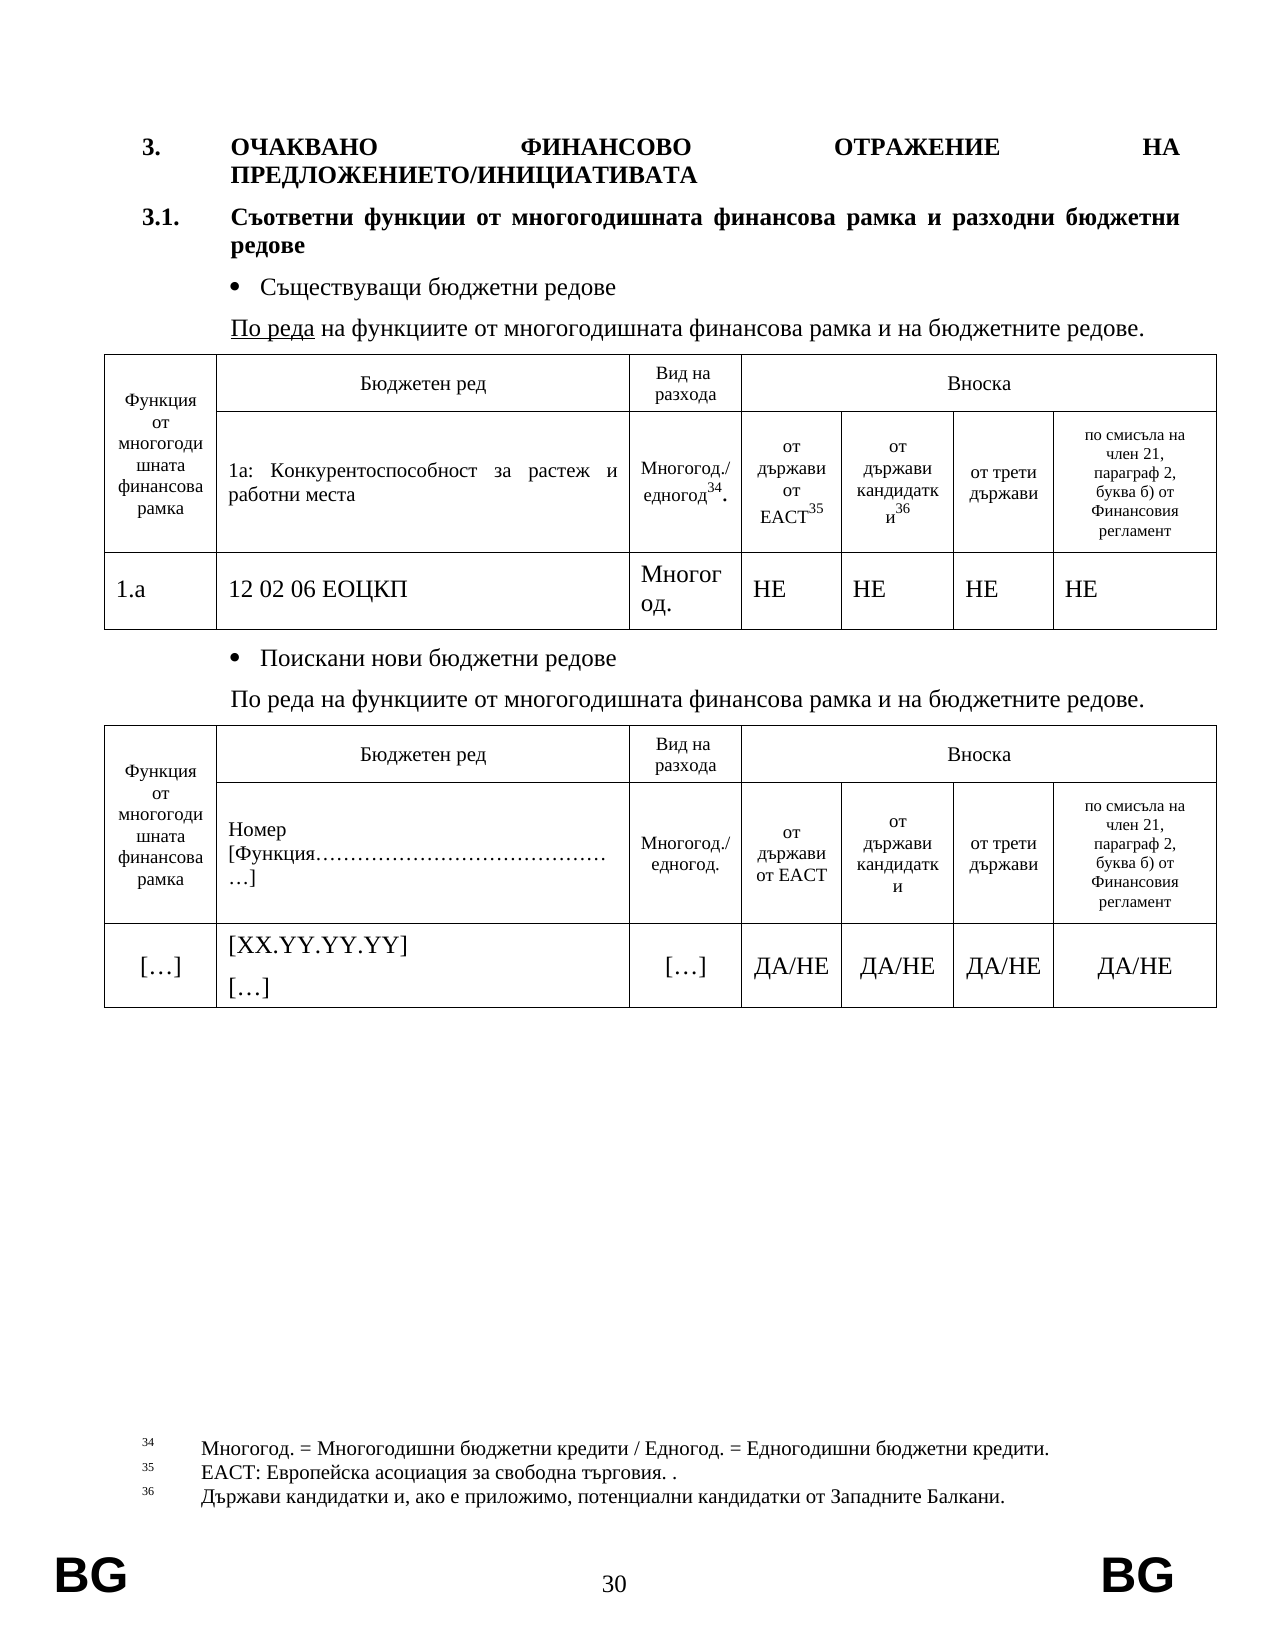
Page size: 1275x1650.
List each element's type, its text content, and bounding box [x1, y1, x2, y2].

text По реда на функциите от многогодишната финансова рамка и на бюджетните редове. [230, 684, 1181, 713]
subtitle 3.1. Съответни функции от многогодишната финансова рамка и разходни бюджетни редове [142, 202, 1181, 259]
table_cell ДА/НЕ [1054, 924, 1216, 1007]
table_header Вноска [742, 355, 1216, 411]
table_cell от държави кандидатки [842, 412, 953, 552]
table_cell от държави от ЕАСТ [742, 412, 841, 552]
table_header Бюджетен ред [217, 726, 629, 782]
table_cell […] [105, 924, 216, 1007]
table_cell НЕ [842, 553, 953, 629]
table_cell НЕ [954, 553, 1053, 629]
table_cell НЕ [742, 553, 841, 629]
table_cell от държави от ЕАСТ [742, 783, 841, 923]
table_header Вид на разхода [630, 355, 741, 411]
table_cell по смисъла на член 21, параграф 2, буква б) от Финансовия регламент [1054, 412, 1216, 552]
table_header Вноска [742, 726, 1216, 782]
text По реда на функциите от многогодишната финансова рамка и на бюджетните редове. [230, 313, 1181, 342]
table_cell 12 02 06 ЕОЦКП [217, 553, 629, 629]
table_cell от трети държави [954, 412, 1053, 552]
table_header Функция от многогодишната финансова рамка [105, 355, 216, 552]
subtitle 3. ОЧАКВАНО ФИНАНСОВО ОТРАЖЕНИЕ НА ПРЕДЛОЖЕНИЕТО/ИНИЦИАТИВАТА [142, 132, 1181, 189]
table_cell ДА/НЕ [954, 924, 1053, 1007]
table_header Функция от многогодишната финансова рамка [105, 726, 216, 923]
table_cell от държави кандидатки [842, 783, 953, 923]
list Поискани нови бюджетни редове [230, 643, 1181, 672]
table_cell по смисъла на член 21, параграф 2, буква б) от Финансовия регламент [1054, 783, 1216, 923]
table_cell от трети държави [954, 783, 1053, 923]
table_cell […] [630, 924, 741, 1007]
table_cell 1.a [105, 553, 216, 629]
table_cell НЕ [1054, 553, 1216, 629]
table_header Вид на разхода [630, 726, 741, 782]
table_header Бюджетен ред [217, 355, 629, 411]
table_cell ДА/НЕ [842, 924, 953, 1007]
table_cell Номер [Функция………………………………………] [217, 783, 629, 923]
table_cell Многогод./едногод. [630, 783, 741, 923]
table_cell Многогод. [630, 553, 741, 629]
table_cell Многогод./едногод. [630, 412, 741, 552]
table_cell 1a: Конкурентоспособност за растеж и работни места [217, 412, 629, 552]
table_cell ДА/НЕ [742, 924, 841, 1007]
table_cell [XX.YY.YY.YY] […] [217, 924, 629, 1007]
list Съществуващи бюджетни редове [230, 272, 1181, 301]
